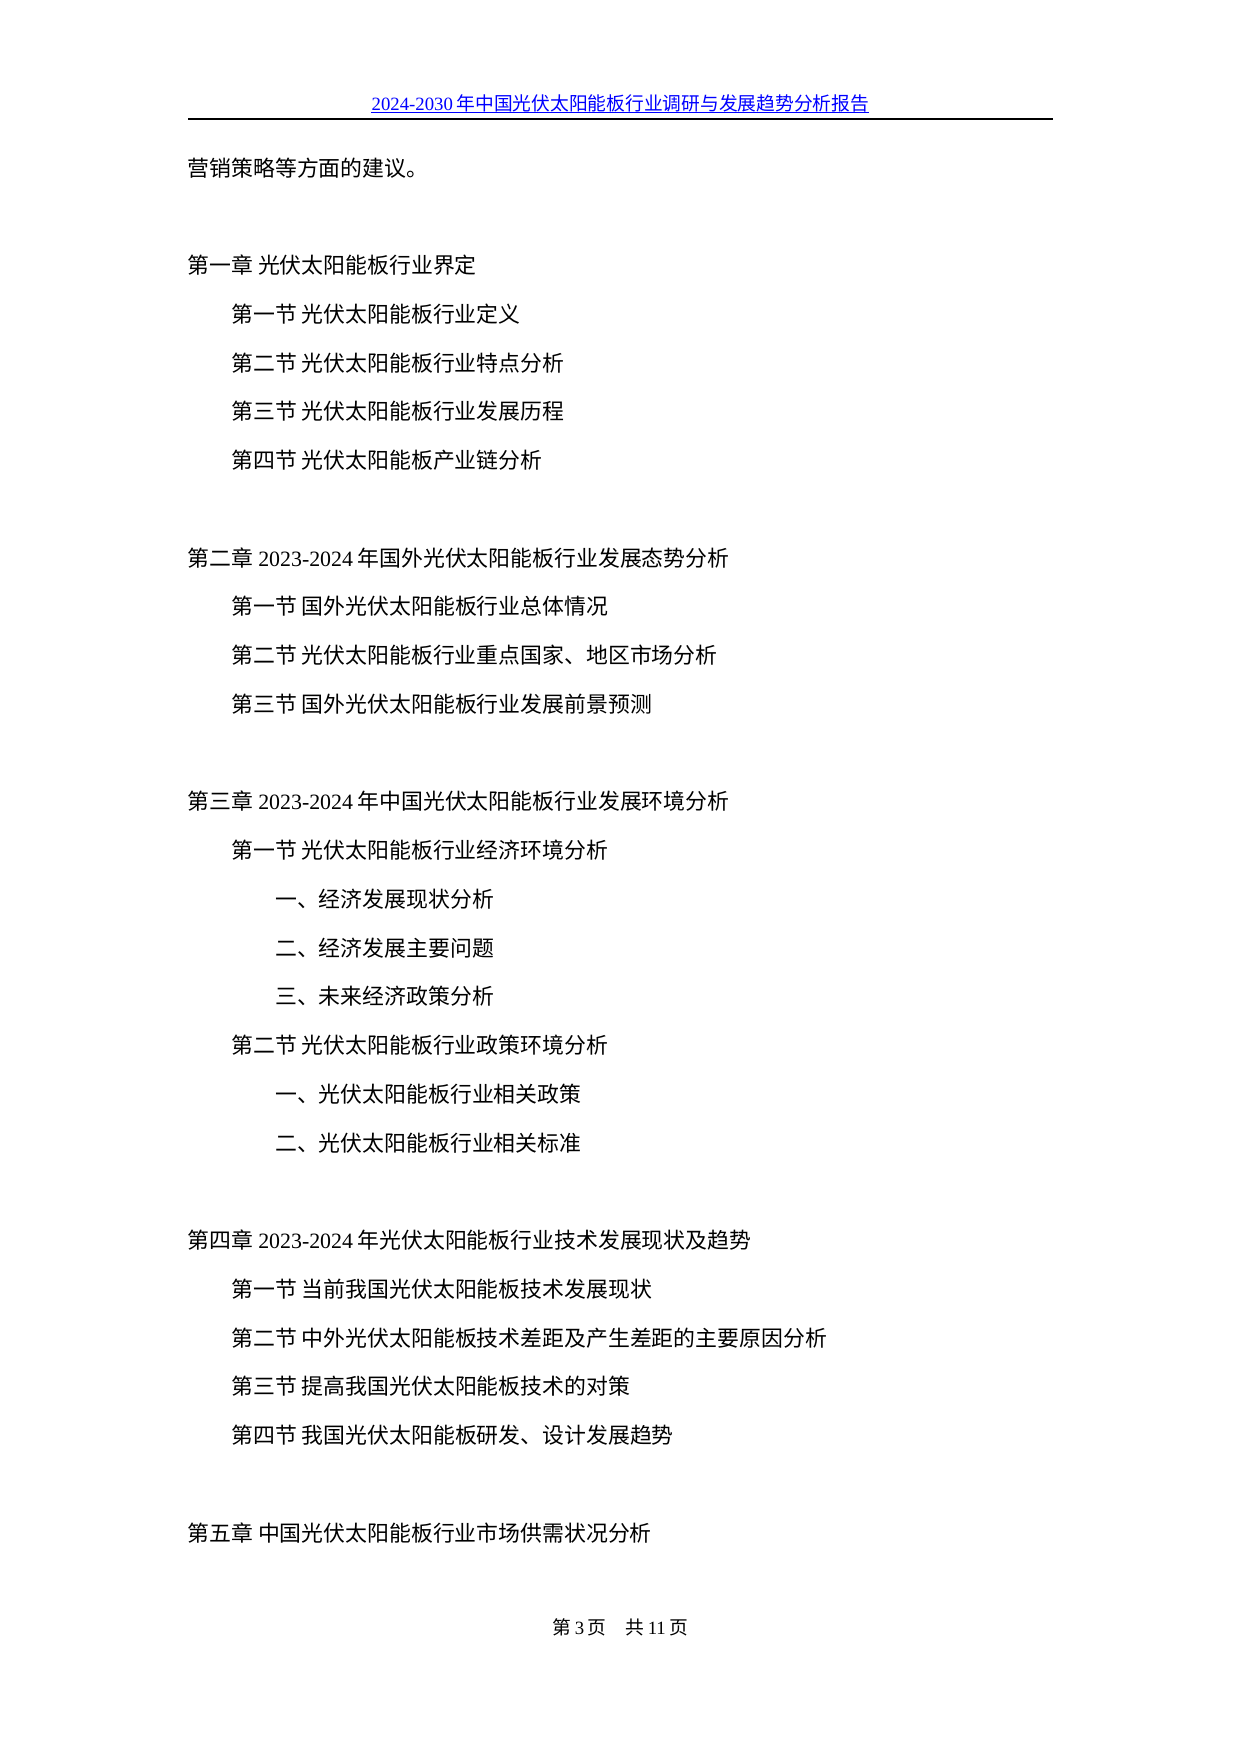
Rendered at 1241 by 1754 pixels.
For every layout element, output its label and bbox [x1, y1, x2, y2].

text [187, 150, 1053, 1548]
